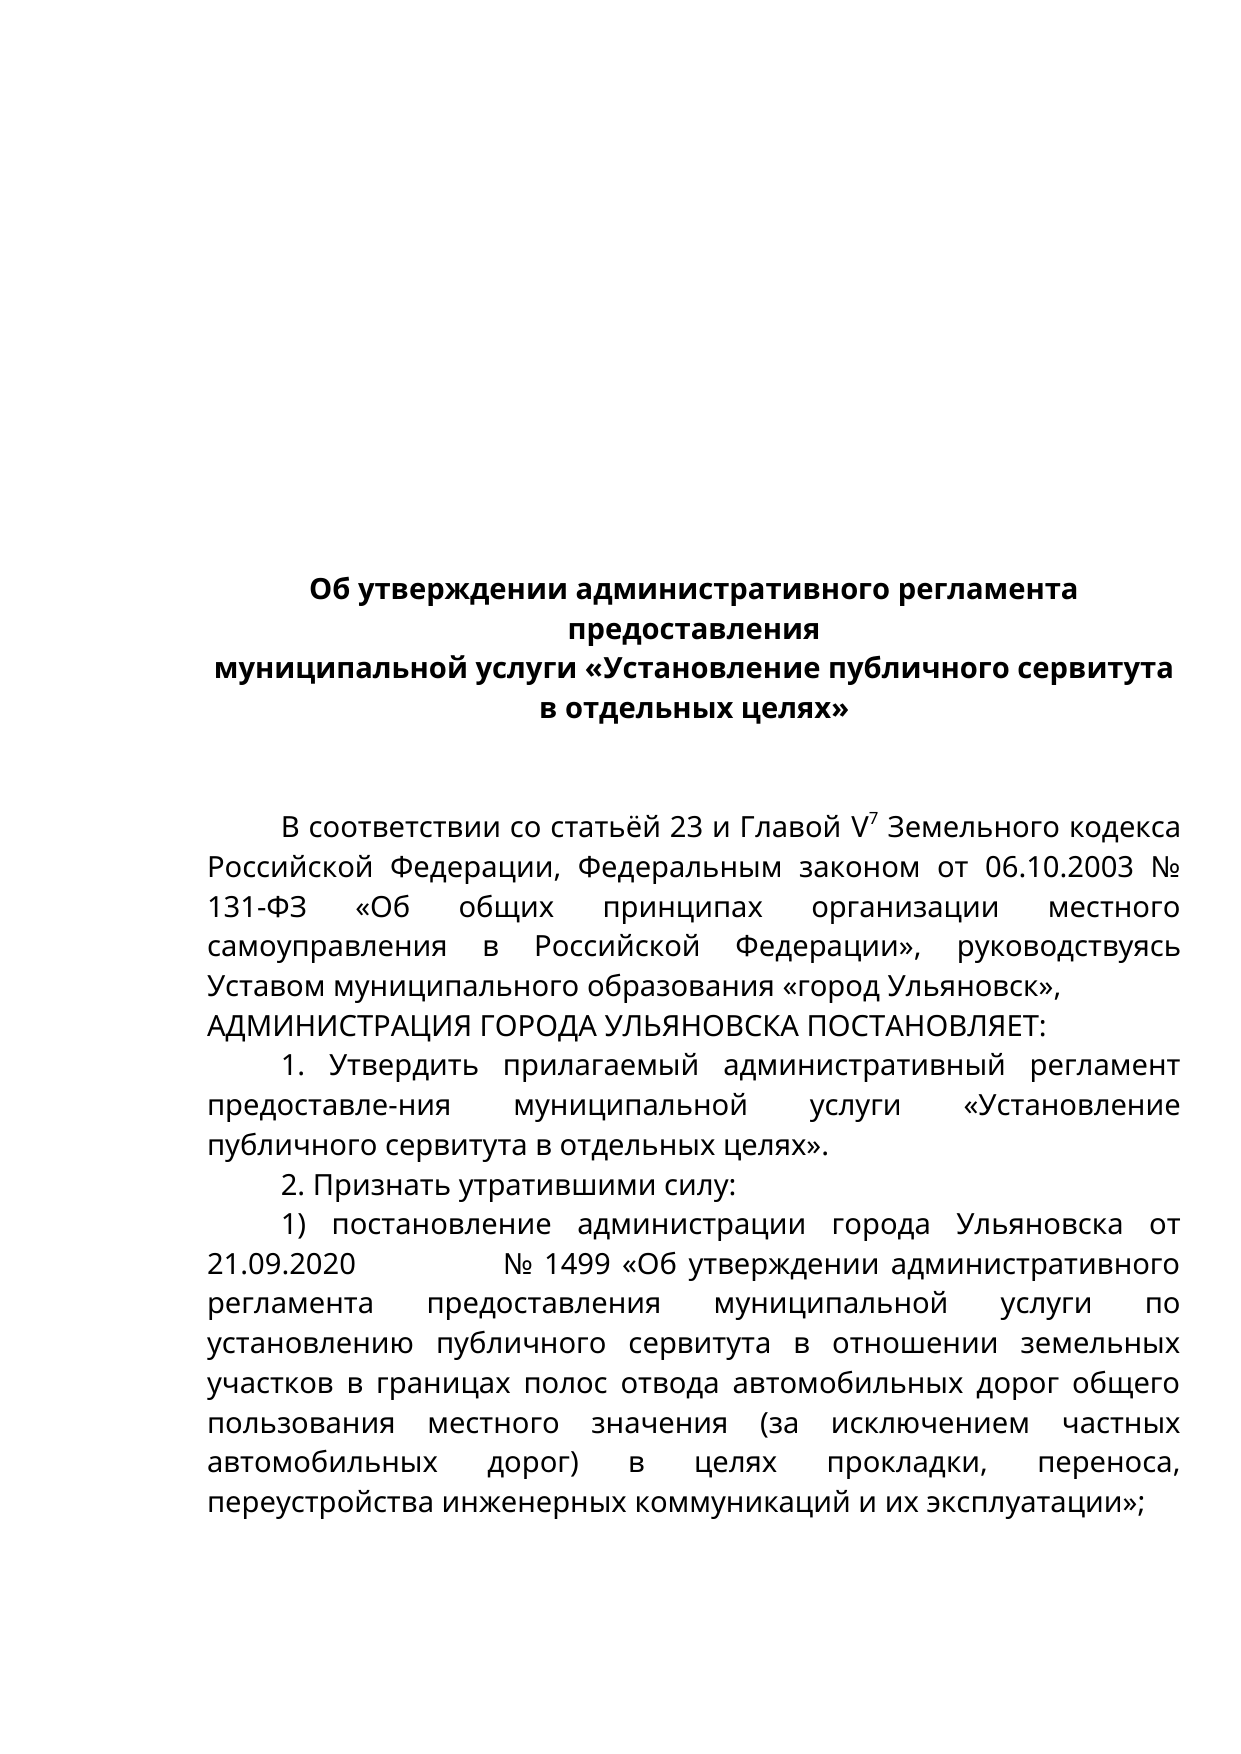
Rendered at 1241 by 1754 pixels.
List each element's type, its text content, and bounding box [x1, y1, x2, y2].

text муниципальной услуги «Установление публичного сервитута [207, 648, 1181, 687]
text АДМИНИСТРАЦИЯ ГОРОДА УЛЬЯНОВСКА ПОСТАНОВЛЯЕТ: [207, 1005, 1181, 1045]
text в отдельных целях» [207, 687, 1181, 727]
text 1) постановление администрации города Ульяновска от 21.09.2020 № 1499 «Об утверждении административного регламента предоставления муниципальной услуги по установлению публичного сервитута в отношении земельных участков в границах полос отвода автомобильных дорог общего пользования местного значения (за исключением частных автомобильных дорог) в целях прокладки, переноса, переустройства инженерных коммуникаций и их эксплуатации»; [207, 1203, 1181, 1521]
text В соответствии со статьёй 23 и Главой V7 Земельного кодекса Российской Федерации, Федеральным законом от 06.10.2003 № 131-ФЗ «Об общих принципах организации местного самоуправления в Российской Федерации», руководствуясь Уставом муниципального образования «город Ульяновск», [207, 807, 1181, 1005]
text 1. Утвердить прилагаемый административный регламент предоставле-ния муниципальной услуги «Установление публичного сервитута в отдельных целях». [207, 1045, 1181, 1164]
text Об утверждении административного регламента предоставления [207, 568, 1181, 648]
text 2. Признать утратившими силу: [207, 1164, 1181, 1203]
